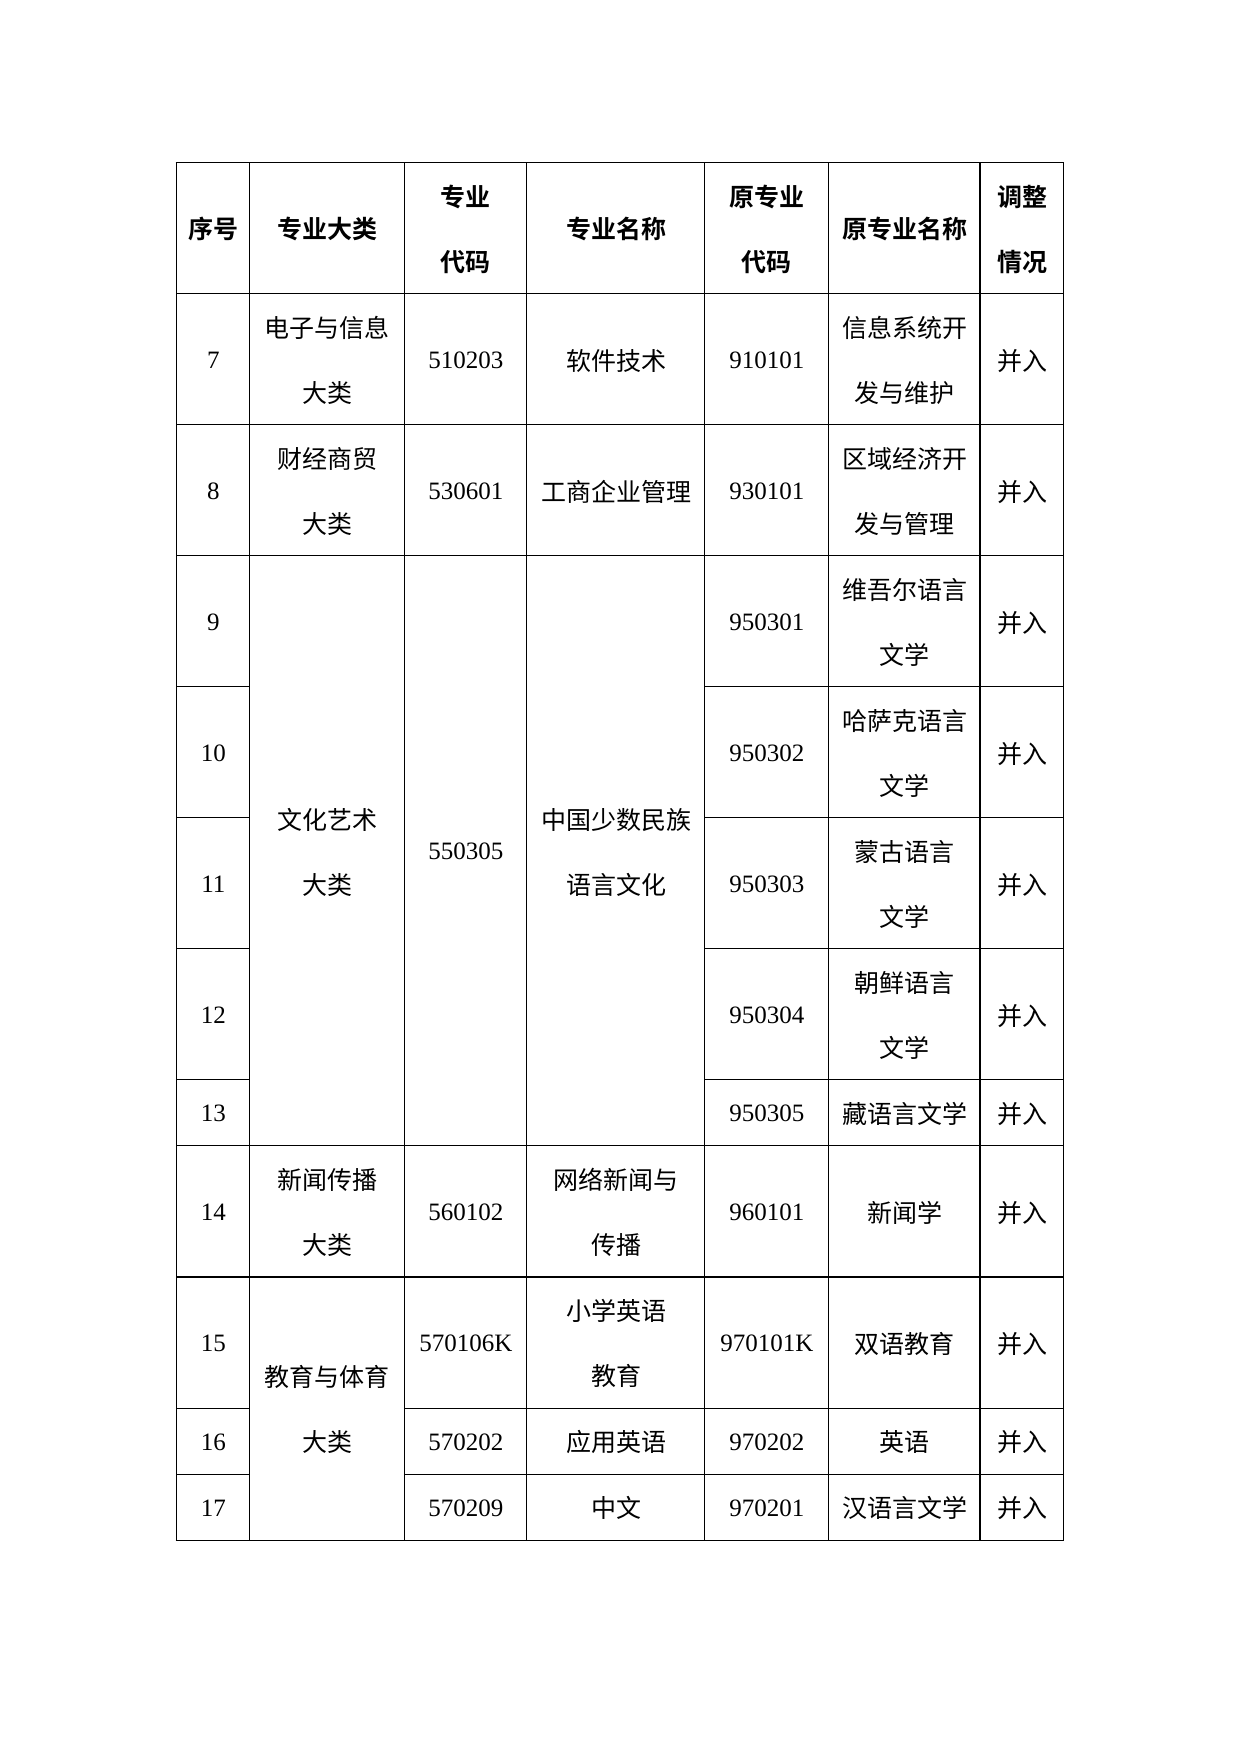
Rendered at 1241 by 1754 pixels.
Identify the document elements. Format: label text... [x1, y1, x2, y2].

table_cell 并入 [981, 1475, 1063, 1539]
table_cell 电子与信息大类 [250, 294, 404, 424]
table_cell 970101K [705, 1278, 828, 1407]
table_cell 560102 [405, 1146, 526, 1276]
table_cell 财经商贸 大类 [250, 425, 404, 555]
table_cell 970201 [705, 1475, 828, 1539]
table_cell 950305 [705, 1080, 828, 1145]
table_cell 双语教育 [829, 1278, 979, 1407]
table_cell 中国少数民族语言文化 [527, 556, 704, 1145]
table_cell 并入 [981, 294, 1063, 424]
table_cell 网络新闻与 传播 [527, 1146, 704, 1276]
table_header 原专业名称 [829, 163, 979, 293]
table_cell 并入 [981, 949, 1063, 1079]
table_cell 11 [177, 818, 249, 948]
table_cell 14 [177, 1146, 249, 1276]
table_cell 970202 [705, 1409, 828, 1473]
table_cell 文化艺术 大类 [250, 556, 404, 1145]
table_cell 570106K [405, 1278, 526, 1407]
table_cell 并入 [981, 425, 1063, 555]
table_cell 中文 [527, 1475, 704, 1539]
table_cell 570209 [405, 1475, 526, 1539]
table_cell 新闻传播 大类 [250, 1146, 404, 1276]
table_cell 10 [177, 687, 249, 817]
table_cell 570202 [405, 1409, 526, 1473]
table_cell 并入 [981, 687, 1063, 817]
table_cell 910101 [705, 294, 828, 424]
table_cell 英语 [829, 1409, 979, 1473]
table_cell 950301 [705, 556, 828, 686]
table_cell 教育与体育大类 [250, 1278, 404, 1539]
table_cell 并入 [981, 818, 1063, 948]
table_cell 13 [177, 1080, 249, 1145]
table_cell 新闻学 [829, 1146, 979, 1276]
table_cell 工商企业管理 [527, 425, 704, 555]
table_cell 藏语言文学 [829, 1080, 979, 1145]
table_cell 950304 [705, 949, 828, 1079]
table_cell 550305 [405, 556, 526, 1145]
table_cell 软件技术 [527, 294, 704, 424]
table_header 序号 [177, 163, 249, 293]
table_cell 汉语言文学 [829, 1475, 979, 1539]
table_cell 950302 [705, 687, 828, 817]
table_cell 530601 [405, 425, 526, 555]
table_cell 950303 [705, 818, 828, 948]
table_header 专业名称 [527, 163, 704, 293]
table_cell 应用英语 [527, 1409, 704, 1473]
table_cell 12 [177, 949, 249, 1079]
table_cell 510203 [405, 294, 526, 424]
table_cell 930101 [705, 425, 828, 555]
table_cell 8 [177, 425, 249, 555]
table_cell 蒙古语言 文学 [829, 818, 979, 948]
table_header 调整 情况 [981, 163, 1063, 293]
table_header 原专业 代码 [705, 163, 828, 293]
table_cell 17 [177, 1475, 249, 1539]
table_cell 960101 [705, 1146, 828, 1276]
table_cell 16 [177, 1409, 249, 1473]
table_header 专业大类 [250, 163, 404, 293]
table_cell 朝鲜语言 文学 [829, 949, 979, 1079]
table_cell 7 [177, 294, 249, 424]
table_cell 信息系统开发与维护 [829, 294, 979, 424]
table_cell 区域经济开发与管理 [829, 425, 979, 555]
table_cell 哈萨克语言文学 [829, 687, 979, 817]
table_cell 维吾尔语言文学 [829, 556, 979, 686]
table_cell 小学英语 教育 [527, 1278, 704, 1407]
table_cell 9 [177, 556, 249, 686]
table_cell 并入 [981, 1278, 1063, 1407]
table_cell 15 [177, 1278, 249, 1407]
table_cell 并入 [981, 1409, 1063, 1473]
table_header 专业 代码 [405, 163, 526, 293]
table_cell 并入 [981, 1146, 1063, 1276]
table_cell 并入 [981, 556, 1063, 686]
table_cell 并入 [981, 1080, 1063, 1145]
